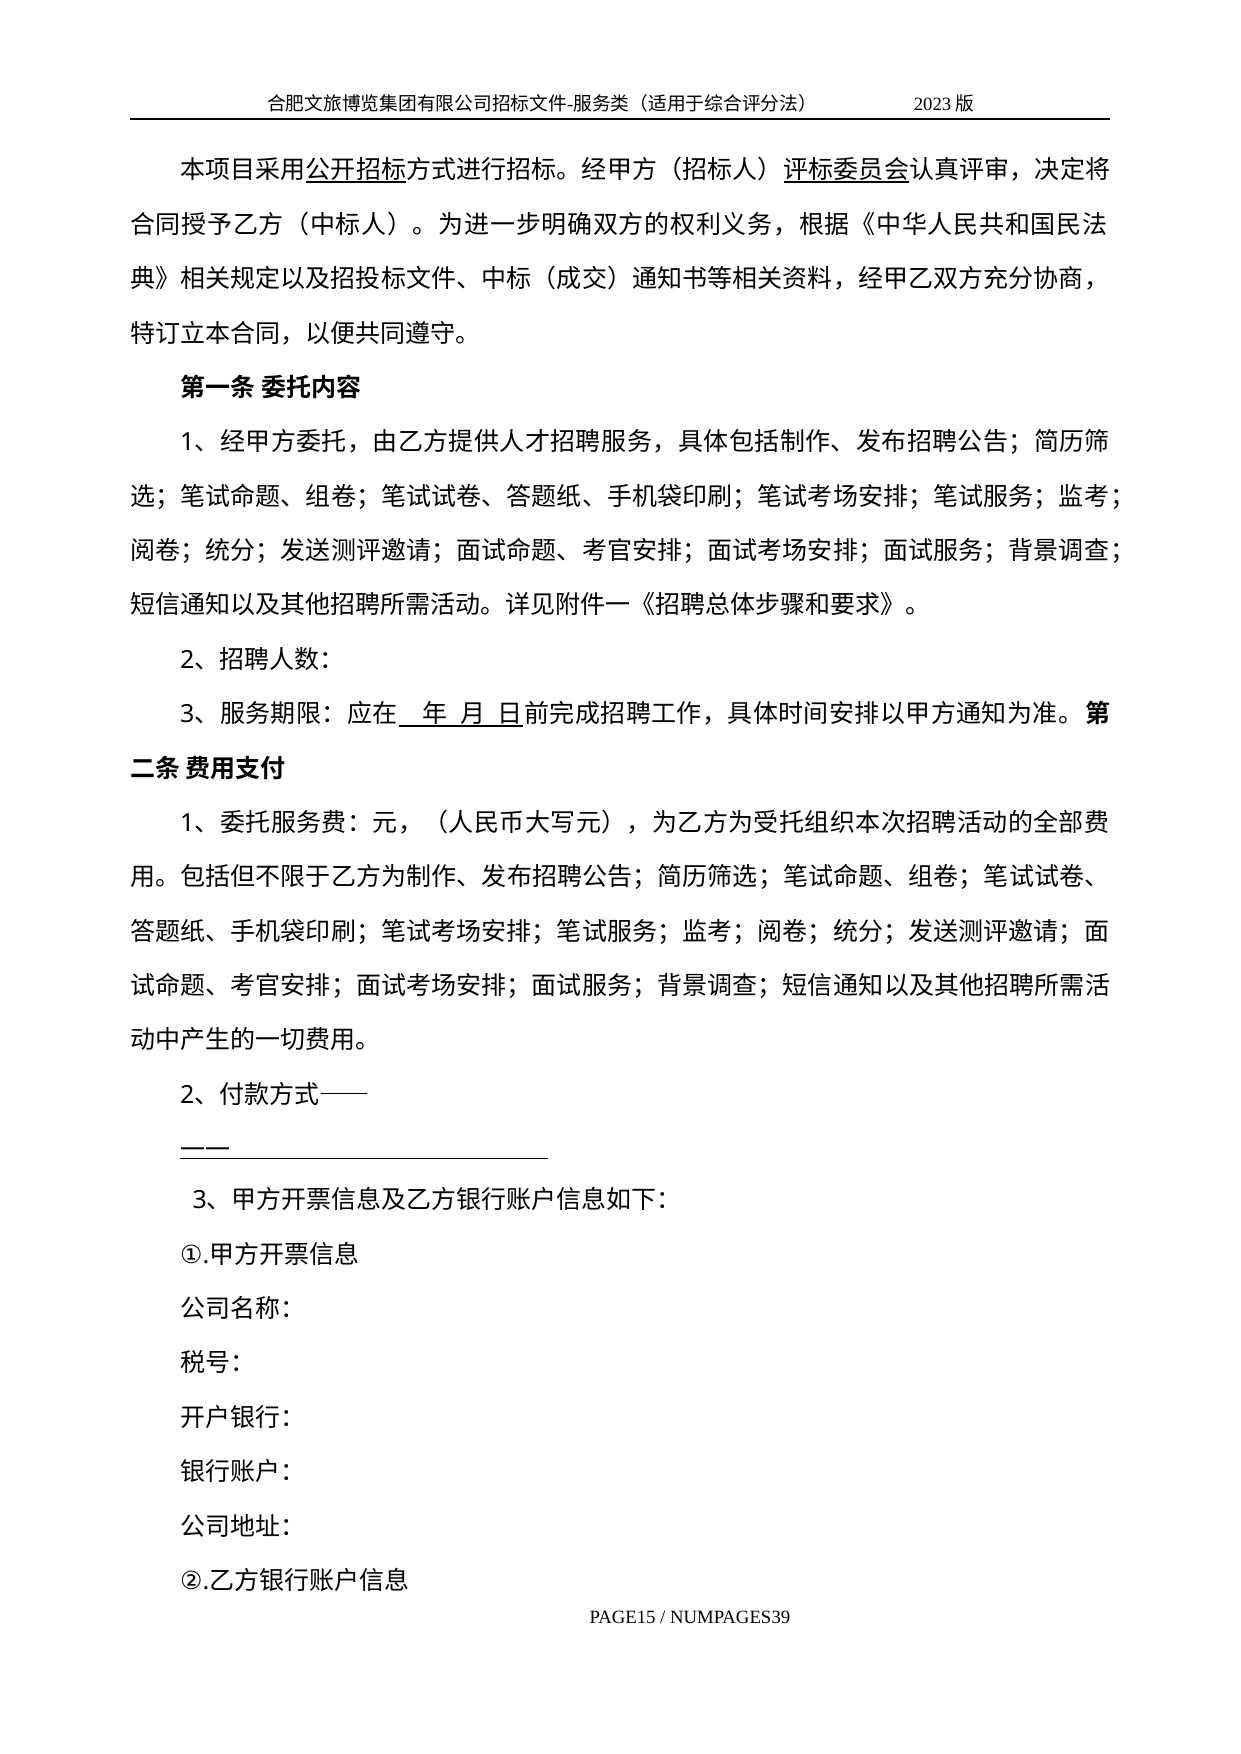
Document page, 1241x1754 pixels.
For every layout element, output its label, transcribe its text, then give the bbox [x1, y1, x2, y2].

text ①.甲方开票信息 [130, 1234, 1110, 1270]
text 公司地址： [130, 1506, 1110, 1542]
text 本项目采用公开招标方式进行招标。经甲方（招标人）评标委员会认真评审，决定将合同授予乙方（中标人）。为进一步明确双方的权利义务，根据《中华人民共和国民法典》相关规定以及招投标文件、中标（成交）通知书等相关资料，经甲乙双方充分协商，特订立本合同，以便共同遵守。 [130, 150, 1110, 349]
text 3、服务期限：应在 年 月 日前完成招聘工作，具体时间安排以甲方通知为准。第二条 费用支付 [130, 694, 1110, 784]
text 公司名称： [130, 1288, 1110, 1325]
text 银行账户： [130, 1452, 1110, 1488]
text 2、招聘人数： [130, 639, 1110, 676]
text 1、经甲方委托，由乙方提供人才招聘服务，具体包括制作、发布招聘公告；简历筛选；笔试命题、组卷；笔试试卷、答题纸、手机袋印刷；笔试考场安排；笔试服务；监考；阅卷；统分；发送测评邀请；面试命题、考官安排；面试考场安排；面试服务；背景调查；短信通知以及其他招聘所需活动。详见附件一《招聘总体步骤和要求》。 [130, 422, 1110, 621]
text 第一条 委托内容 [130, 367, 1110, 404]
text 3、甲方开票信息及乙方银行账户信息如下： [130, 1180, 1110, 1216]
text 1、委托服务费：元，（人民币大写元），为乙方为受托组织本次招聘活动的全部费用。包括但不限于乙方为制作、发布招聘公告；简历筛选；笔试命题、组卷；笔试试卷、答题纸、手机袋印刷；笔试考场安排；笔试服务；监考；阅卷；统分；发送测评邀请；面试命题、考官安排；面试考场安排；面试服务；背景调查；短信通知以及其他招聘所需活动中产生的一切费用。 [130, 802, 1110, 1056]
text ②.乙方银行账户信息 [130, 1560, 1110, 1597]
text 开户银行： [130, 1397, 1110, 1433]
text 2、付款方式—— [130, 1074, 1110, 1111]
text 税号： [130, 1343, 1110, 1379]
text —— [130, 1129, 1110, 1163]
